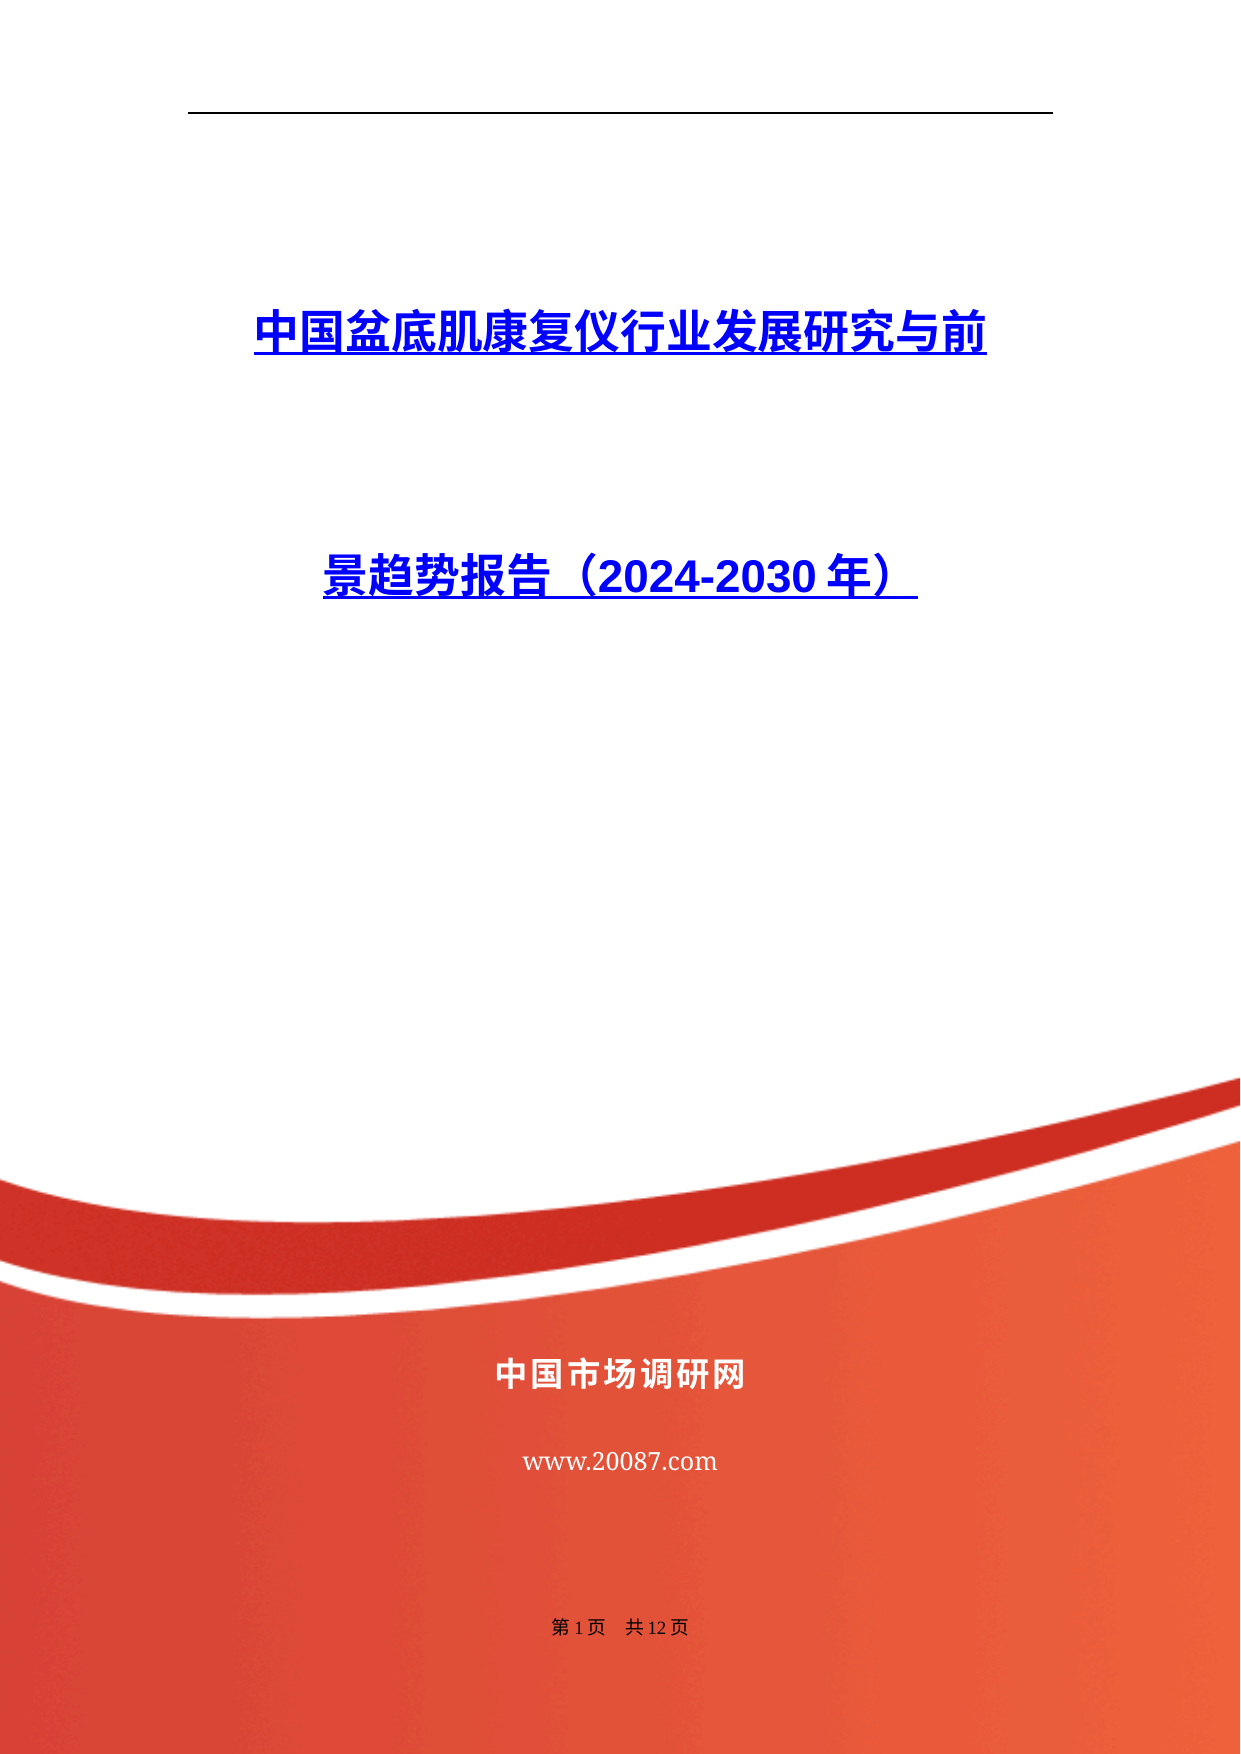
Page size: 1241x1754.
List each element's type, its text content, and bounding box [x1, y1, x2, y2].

table_header 中国盆底肌康复仪行业发展研究与前景趋势报告（2024-2030年） [188, 207, 1053, 773]
subtitle 中国市场调研网 [187, 1339, 1053, 1404]
text www.20087.com [187, 1428, 1053, 1493]
picture [0, 1006, 1241, 1754]
